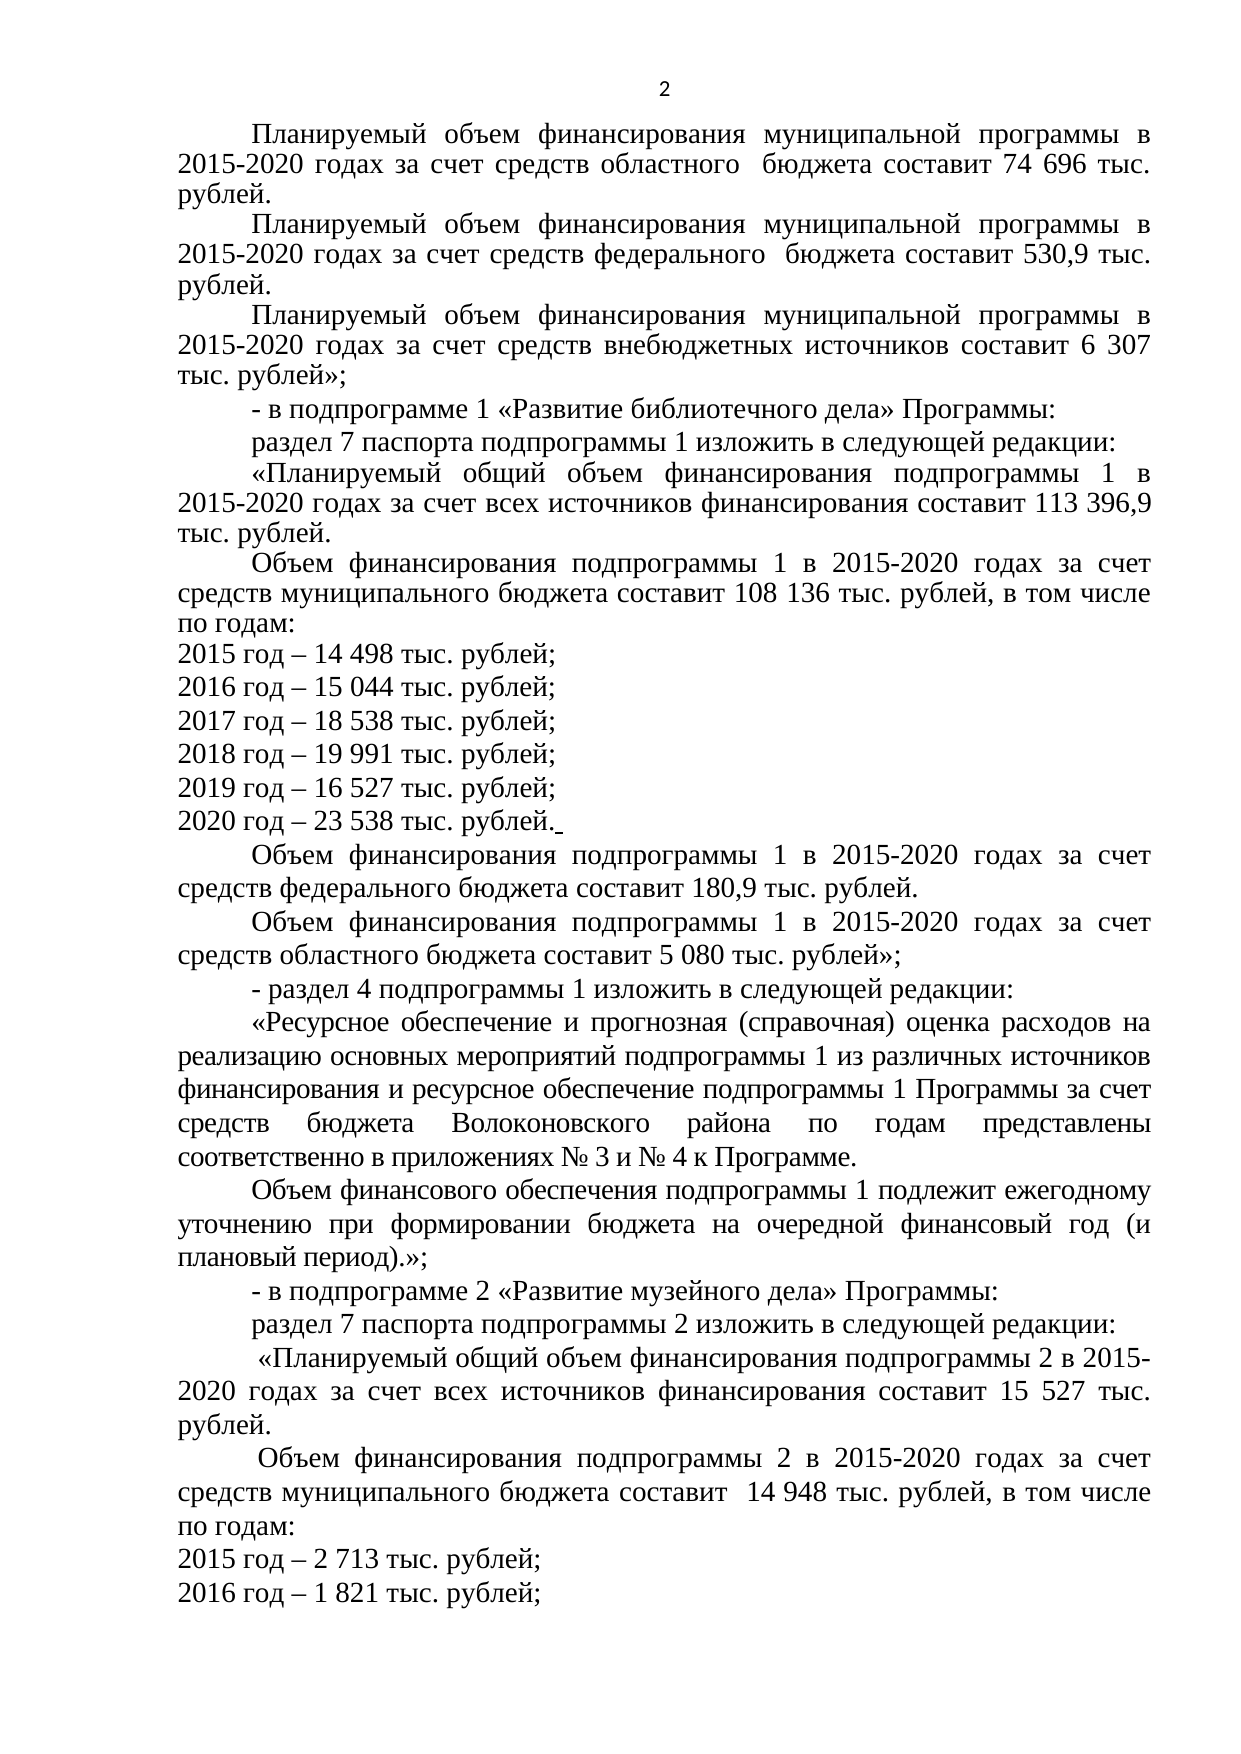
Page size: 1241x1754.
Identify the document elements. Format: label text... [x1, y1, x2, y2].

text Планируемый объем финансирования муниципальной программы в 2015-2020 годах за счет средств областного бюджета составит 74 696 тыс. рублей. [177, 119, 1152, 210]
text Объем финансирования подпрограммы 1 в 2015-2020 годах за счет средств областного бюджета составит 5 080 тыс. рублей»; [177, 904, 1152, 971]
text - в подпрограмме 2 «Развитие музейного дела» Программы: [177, 1273, 1152, 1306]
text Объем финансирования подпрограммы 2 в 2015-2020 годах за счет средств муниципального бюджета составит 14 948 тыс. рублей, в том числе по годам: [177, 1441, 1152, 1541]
text - в подпрограмме 1 «Развитие библиотечного дела» Программы: [181, 391, 1152, 424]
text раздел 7 паспорта подпрограммы 1 изложить в следующей редакции: [177, 424, 1152, 458]
text Планируемый объем финансирования муниципальной программы в 2015-2020 годах за счет средств федерального бюджета составит 530,9 тыс. рублей. [177, 210, 1152, 300]
text раздел 7 паспорта подпрограммы 2 изложить в следующей редакции: [177, 1306, 1152, 1340]
text «Планируемый общий объем финансирования подпрограммы 1 в 2015-2020 годах за счет всех источников финансирования составит 113 396,9 тыс. рублей. [177, 458, 1152, 548]
text Объем финансового обеспечения подпрограммы 1 подлежит ежегодному уточнению при формировании бюджета на очередной финансовый год (и плановый период).»; [177, 1172, 1152, 1273]
text 2016 год – 1 821 тыс. рублей; [177, 1575, 1152, 1608]
text 2019 год – 16 527 тыс. рублей; [177, 770, 1152, 803]
text 2017 год – 18 538 тыс. рублей; [177, 703, 1152, 736]
text «Планируемый общий объем финансирования подпрограммы 2 в 2015-2020 годах за счет всех источников финансирования составит 15 527 тыс. рублей. [177, 1340, 1152, 1441]
text 2018 год – 19 991 тыс. рублей; [177, 736, 1152, 770]
text 2020 год – 23 538 тыс. рублей. [177, 803, 1152, 837]
text 2016 год – 15 044 тыс. рублей; [177, 669, 1152, 703]
text Планируемый объем финансирования муниципальной программы в 2015-2020 годах за счет средств внебюджетных источников составит 6 307 тыс. рублей»; [177, 300, 1152, 391]
text - раздел 4 подпрограммы 1 изложить в следующей редакции: [177, 971, 1152, 1004]
text 2015 год – 2 713 тыс. рублей; [177, 1541, 1152, 1575]
text «Ресурсное обеспечение и прогнозная (справочная) оценка расходов на реализацию основных мероприятий подпрограммы 1 из различных источников финансирования и ресурсное обеспечение подпрограммы 1 Программы за счет средств бюджета Волоконовского района по годам представлены соответственно в приложениях № 3 и № 4 к Программе. [177, 1004, 1152, 1172]
text Объем финансирования подпрограммы 1 в 2015-2020 годах за счет средств федерального бюджета составит 180,9 тыс. рублей. [177, 837, 1152, 904]
text Объем финансирования подпрограммы 1 в 2015-2020 годах за счет средств муниципального бюджета составит 108 136 тыс. рублей, в том числе по годам: [177, 548, 1152, 639]
text 2015 год – 14 498 тыс. рублей; [177, 639, 1152, 669]
